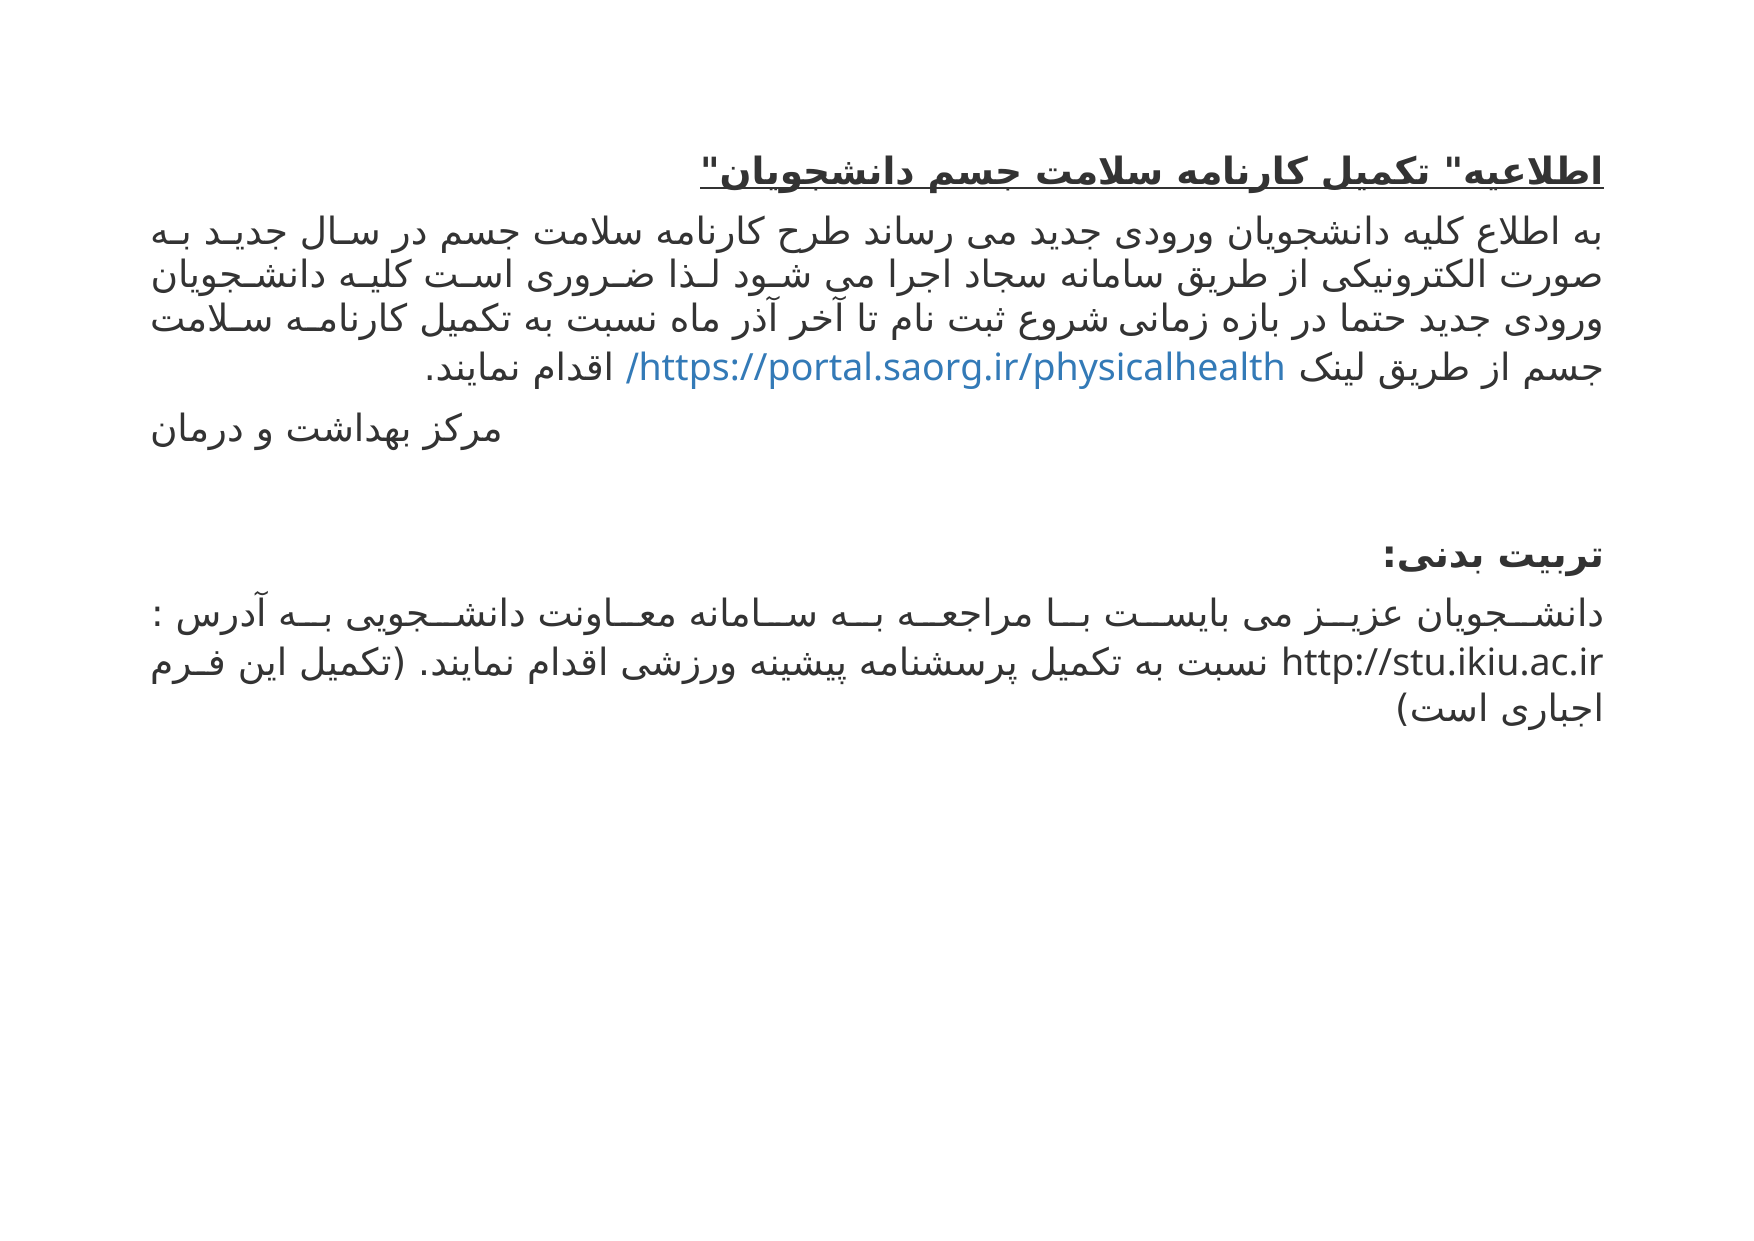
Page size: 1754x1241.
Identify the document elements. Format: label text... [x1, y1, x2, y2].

text به اطلاع کلیه دانشجویان ورودی جدید می رساند طرح کارنامه سلامت جسم در سال جدید به صورت الکترونیکی از طریق سامانه سجاد اجرا می شود لذا ضروری است کلیه دانشجویان ورودی جدید حتما در بازه زمانی شروع ثبت نام تا آخر آذر ماه نسبت به تکمیل کارنامه سلامت جسم از طریق لینک https://portal.saorg.ir/physicalhealth/ اقدام نمایند. [150, 209, 1604, 391]
text اطلاعیه" تکمیل کارنامه سلامت جسم دانشجویان" [150, 150, 1604, 194]
text تربیت بدنی: [150, 533, 1604, 576]
text دانشجویان عزیز می بایست با مراجعه به سامانه معاونت دانشجویی به آدرس : http://stu.ikiu.ac.ir نسبت به تکمیل پرسشنامه پیشینه ورزشی اقدام نمایند. (تکمیل این فرم اجباری است) [150, 592, 1604, 730]
text مرکز بهداشت و درمان [150, 407, 1604, 451]
